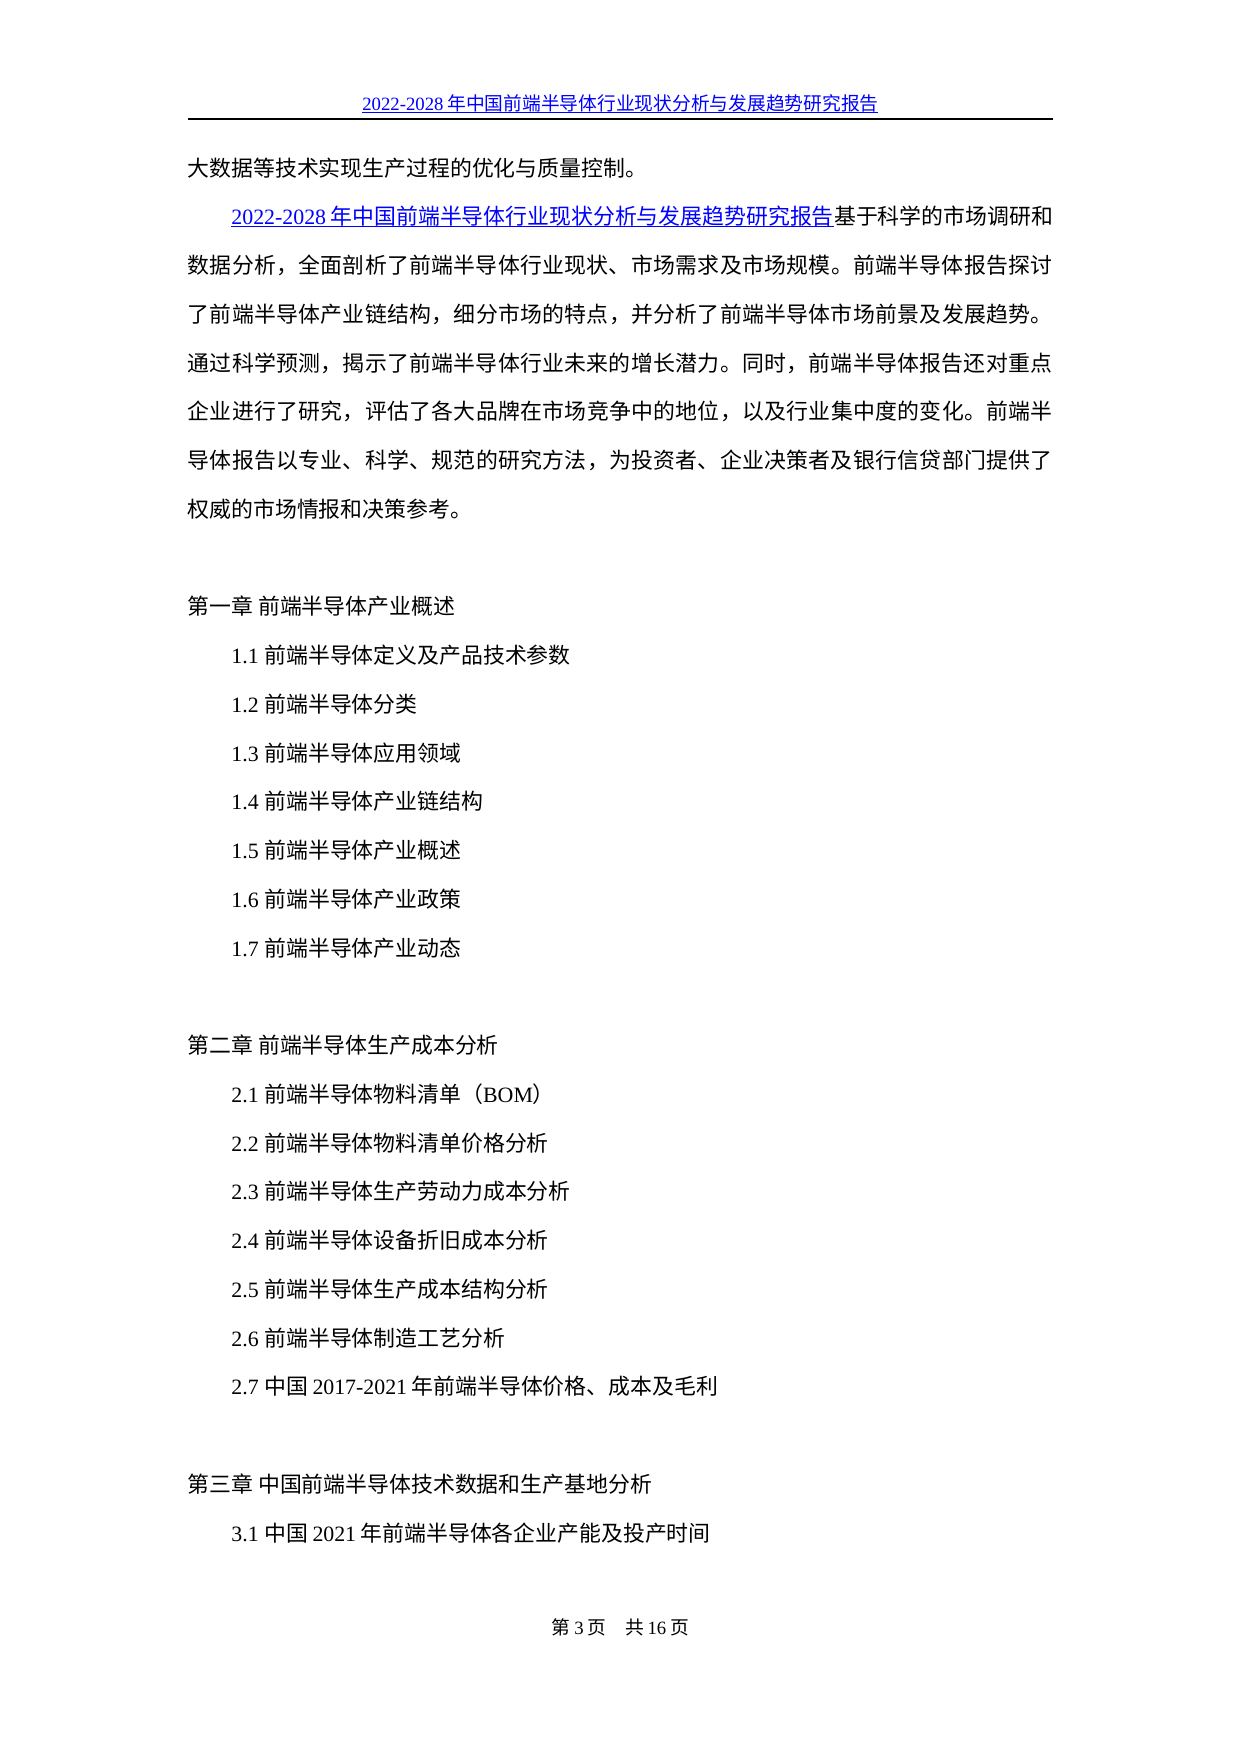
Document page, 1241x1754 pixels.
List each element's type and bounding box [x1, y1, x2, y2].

text [187, 150, 1053, 1548]
